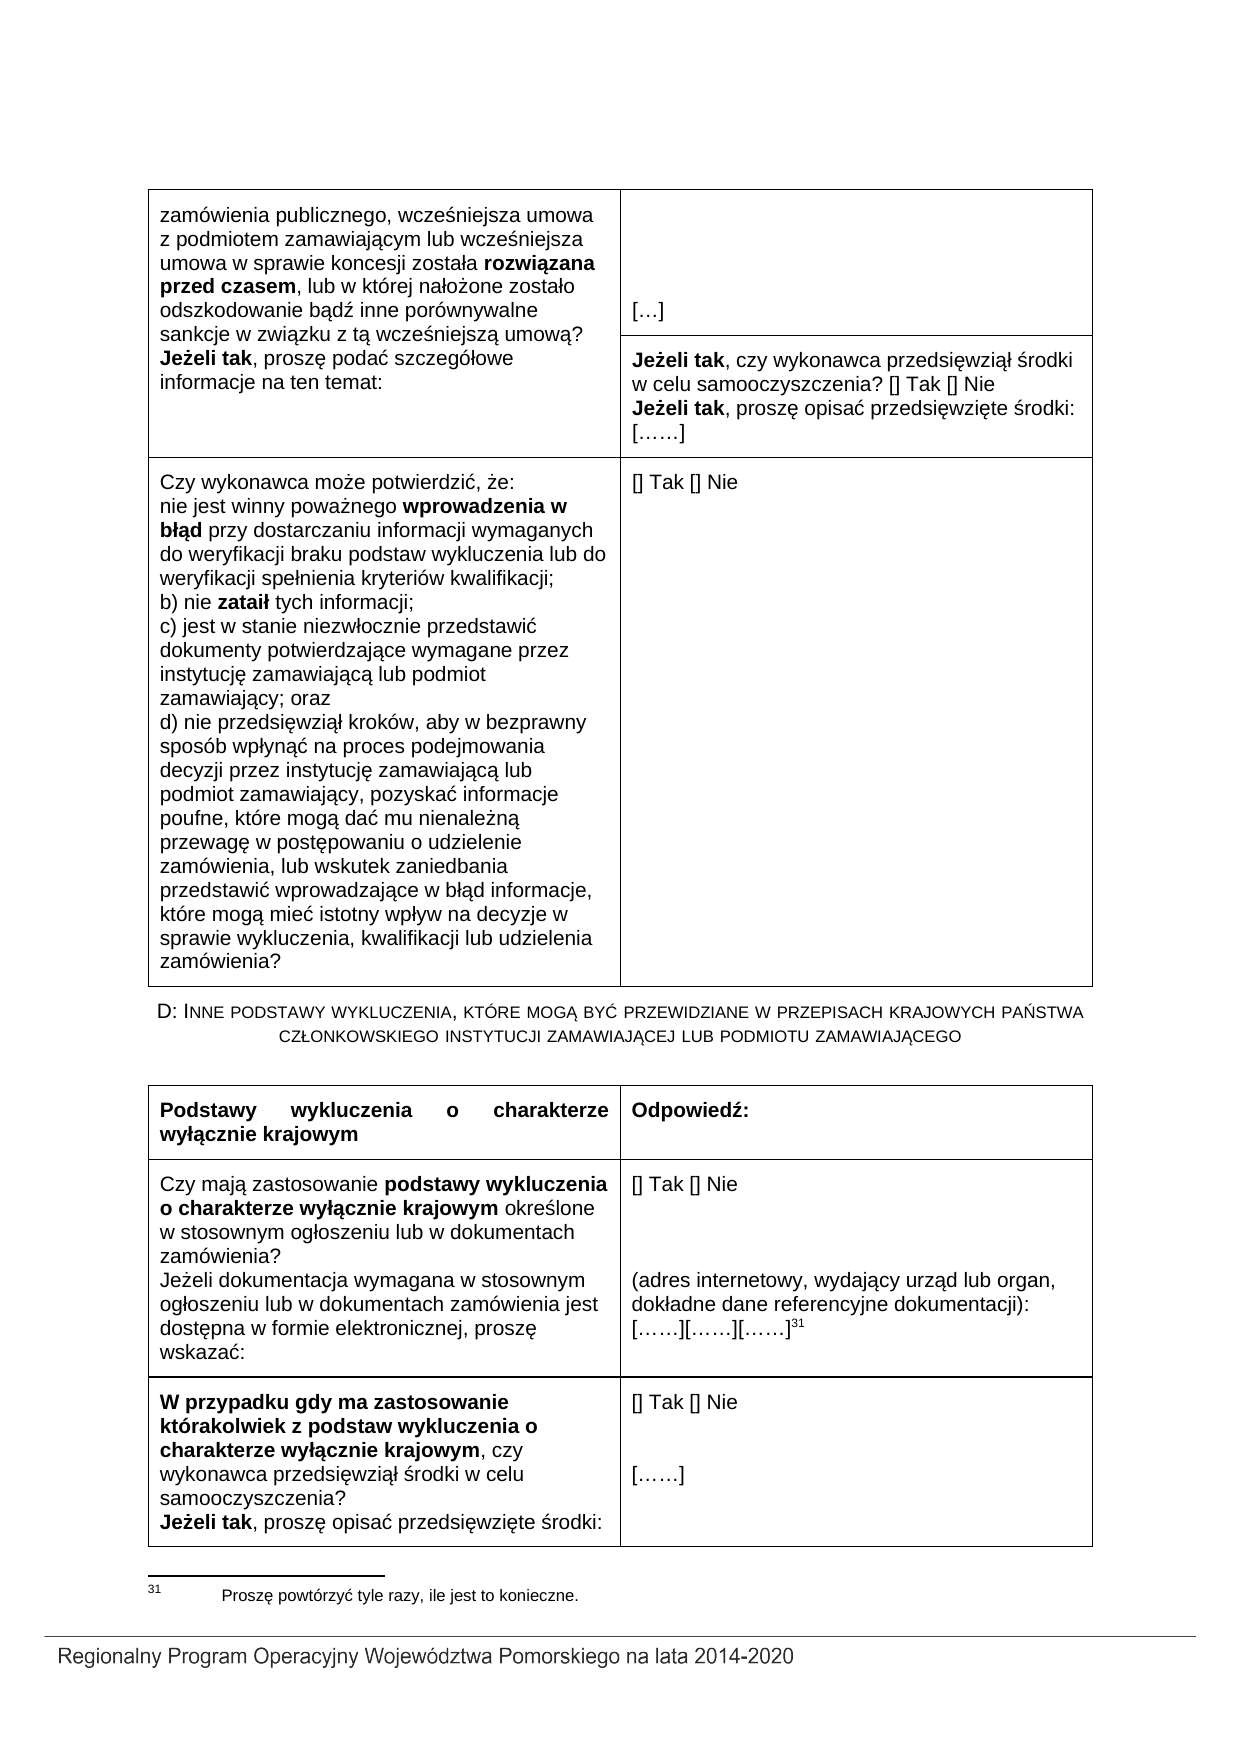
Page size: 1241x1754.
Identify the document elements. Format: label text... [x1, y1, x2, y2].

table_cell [149, 190, 620, 457]
table_cell [] Tak [] Nie (adres internetowy, wydający urząd lub organ, dokładne dane referencyjne dokumentacji): [……][……][……] [621, 1160, 1092, 1376]
table_header Odpowiedź: [621, 1086, 1092, 1159]
table_cell Jeżeli tak, czy wykonawca przedsięwziął środki w celu samooczyszczenia? [] Tak [] Nie Jeżeli tak, proszę opisać przedsięwzięte środki: [……] [621, 336, 1092, 457]
table_cell Czy wykonawca może potwierdzić, że: nie jest winny poważnego wprowadzenia w błąd przy dostarczaniu informacji wymaganych do weryfikacji braku podstaw wykluczenia lub do weryfikacji spełnienia kryteriów kwalifikacji; b) nie zataił tych informacji; c) jest w stanie niezwłocznie przedstawić dokumenty potwierdzające wymagane przez instytucję zamawiającą lub podmiot zamawiający; oraz d) nie przedsięwziął kroków, aby w bezprawny sposób wpłynąć na proces podejmowania decyzji przez instytucję zamawiającą lub podmiot zamawiający, pozyskać informacje poufne, które mogą dać mu nienależną przewagę w postępowaniu o udzielenie zamówienia, lub wskutek zaniedbania przedstawić wprowadzające w błąd informacje, które mogą mieć istotny wpływ na decyzje w sprawie wykluczenia, kwalifikacji lub udzielenia zamówienia? [149, 458, 620, 986]
table_cell [] Tak [] Nie [……] [621, 1378, 1092, 1546]
text D: Inne podstawy wykluczenia, które mogą być przewidziane w przepisach krajowych państwa członkowskiego instytucji zamawiającej lub podmiotu zamawiającego [148, 999, 1092, 1047]
table_cell [] Tak [] Nie […] [621, 190, 1092, 335]
table_cell W przypadku gdy ma zastosowanie którakolwiek z podstaw wykluczenia o charakterze wyłącznie krajowym, czy wykonawca przedsięwziął środki w celu samooczyszczenia? Jeżeli tak, proszę opisać przedsięwzięte środki: [149, 1378, 620, 1546]
table_cell [] Tak [] Nie [621, 458, 1092, 986]
table_header Podstawy wykluczenia o charakterze wyłącznie krajowym [149, 1086, 620, 1159]
picture [44, 1636, 1197, 1668]
table_cell Czy mają zastosowanie podstawy wykluczenia o charakterze wyłącznie krajowym określone w stosownym ogłoszeniu lub w dokumentach zamówienia? Jeżeli dokumentacja wymagana w stosownym ogłoszeniu lub w dokumentach zamówienia jest dostępna w formie elektronicznej, proszę wskazać: [149, 1160, 620, 1376]
